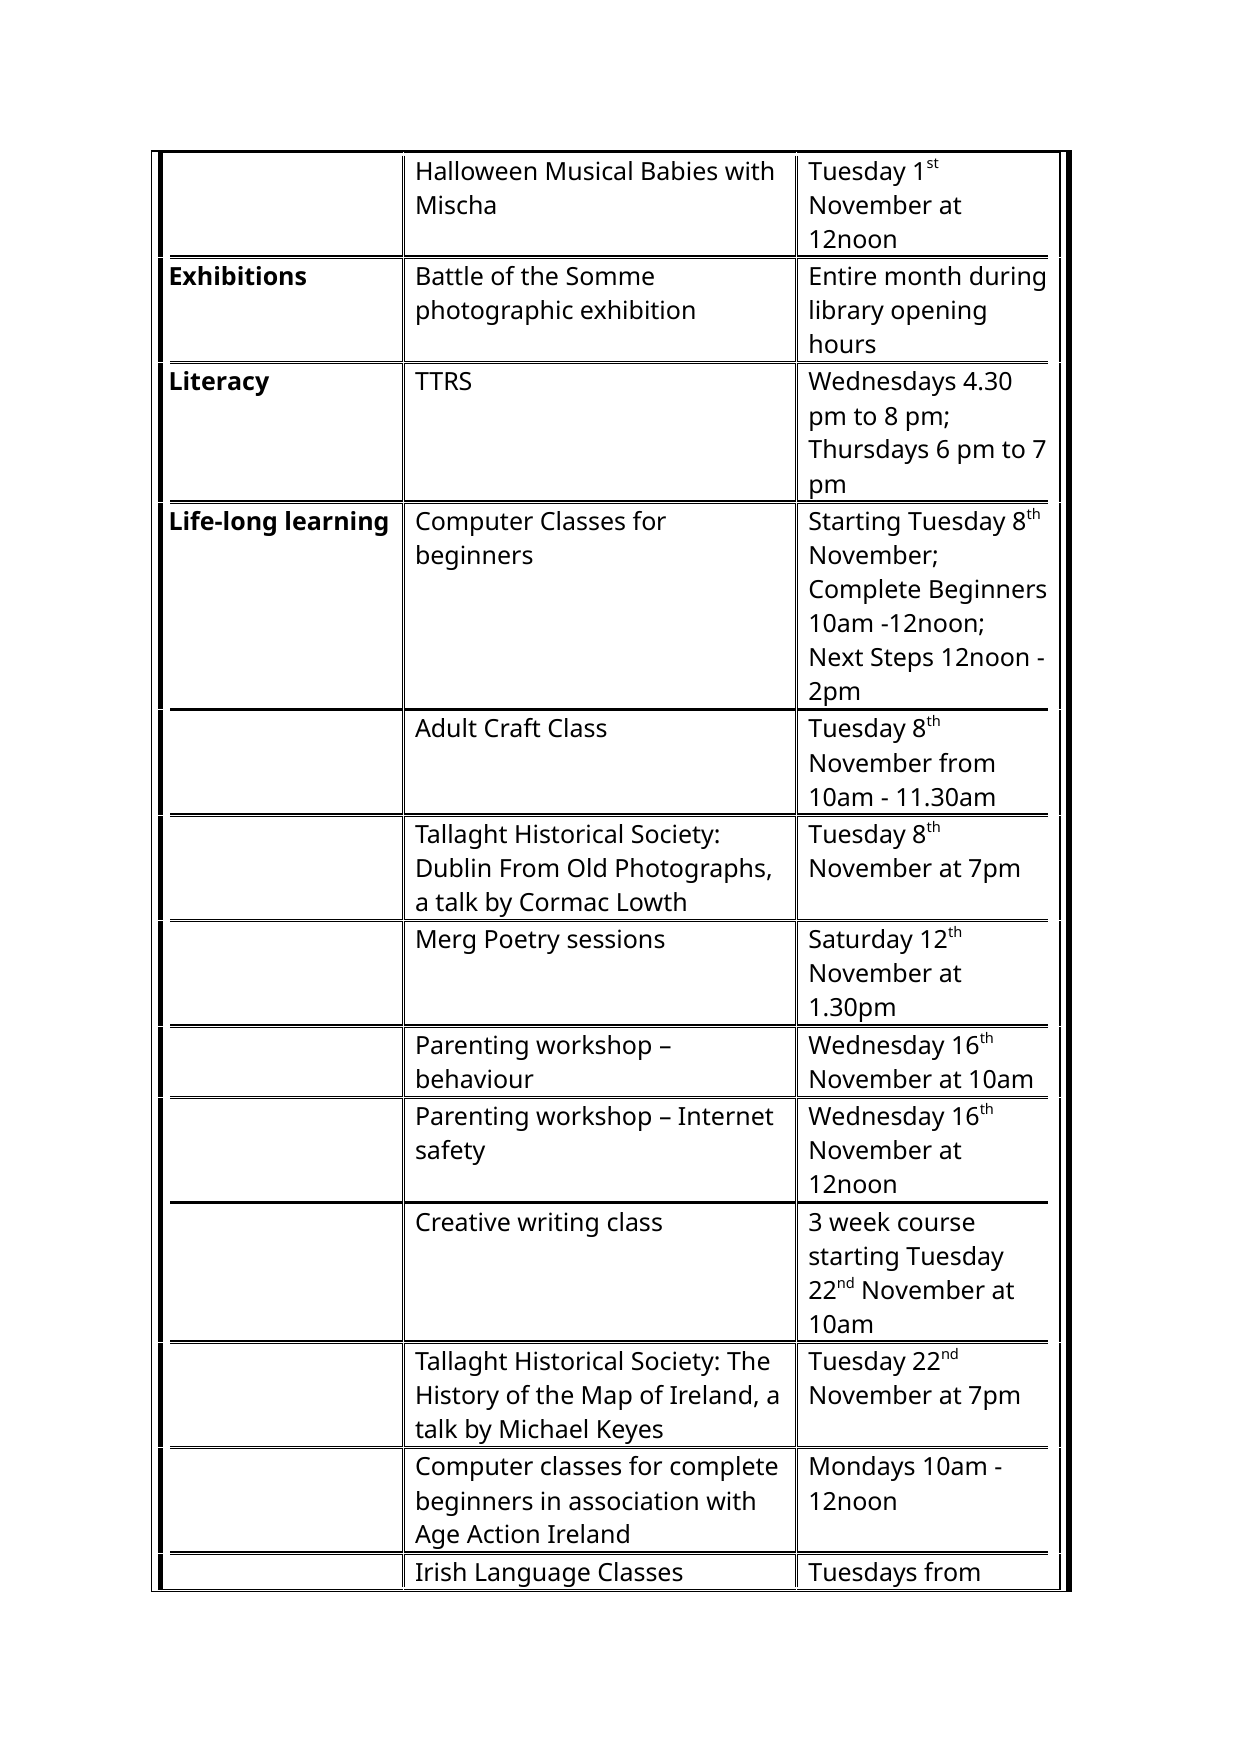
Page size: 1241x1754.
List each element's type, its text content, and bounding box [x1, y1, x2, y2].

table_cell Parenting workshop – Internet safety [405, 1099, 795, 1201]
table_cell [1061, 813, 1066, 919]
table_cell Merg Poetry sessions [405, 922, 795, 1024]
table_cell [163, 1024, 402, 1096]
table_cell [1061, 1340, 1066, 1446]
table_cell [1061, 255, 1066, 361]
table_cell TTRS [405, 364, 795, 500]
table_cell Tuesday 22nd November at 7pm [798, 1340, 1060, 1446]
table_cell Life-long learning [163, 500, 402, 708]
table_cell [404, 1555, 797, 1588]
table_cell [157, 919, 403, 1024]
table_cell Parenting workshop – behaviour [405, 1028, 795, 1096]
table_cell [163, 1551, 403, 1588]
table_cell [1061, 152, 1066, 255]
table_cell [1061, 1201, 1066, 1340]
table_cell Tuesday 8th November from 10am - 11.30am [798, 708, 1066, 813]
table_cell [797, 1551, 1060, 1588]
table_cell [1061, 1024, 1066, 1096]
table_cell Mondays 10am - 12noon [797, 1446, 1066, 1551]
table_cell Entire month during library opening hours [798, 255, 1060, 361]
table_cell [163, 153, 403, 255]
table_cell [157, 1446, 403, 1551]
table_cell Battle of the Somme photographic exhibition [405, 259, 795, 361]
table_cell 3 week course starting Tuesday 22nd November at 10am [798, 1201, 1059, 1340]
table_cell [163, 1340, 402, 1446]
table_cell [163, 1201, 402, 1340]
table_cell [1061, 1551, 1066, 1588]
table_cell Adult Craft Class [405, 711, 795, 813]
table_cell Creative writing class [405, 1204, 795, 1340]
table_cell [163, 813, 402, 919]
table_cell Exhibitions [163, 255, 402, 361]
table_cell [157, 708, 402, 813]
table_cell Literacy [157, 361, 403, 500]
table_cell Tuesday 8th November at 7pm [798, 813, 1060, 919]
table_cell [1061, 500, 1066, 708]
table_cell Computer Classes for beginners [405, 504, 795, 708]
table_cell Tallaght Historical Society: Dublin From Old Photographs, a talk by Cormac Lowth [405, 817, 795, 919]
table_cell Halloween Musical Babies with Mischa [404, 153, 797, 255]
table_cell Wednesday 16th November at 12noon [797, 1096, 1066, 1201]
table_cell Saturday 12th November at 1.30pm [797, 919, 1066, 1024]
table_cell [157, 1096, 403, 1201]
table_cell Tallaght Historical Society: The History of the Map of Ireland, a talk by Michael Keyes [405, 1344, 795, 1446]
table_cell Starting Tuesday 8th November; Complete Beginners 10am -12noon; Next Steps 12noon - 2pm [798, 500, 1060, 708]
table_cell Tuesday 1st November at 12noon [797, 153, 1059, 255]
table_cell Wednesdays 4.30 pm to 8 pm; Thursdays 6 pm to 7 pm [797, 361, 1066, 500]
table_cell Computer classes for complete beginners in association with Age Action Ireland [405, 1449, 795, 1551]
table_cell Wednesday 16th November at 10am [798, 1024, 1060, 1096]
